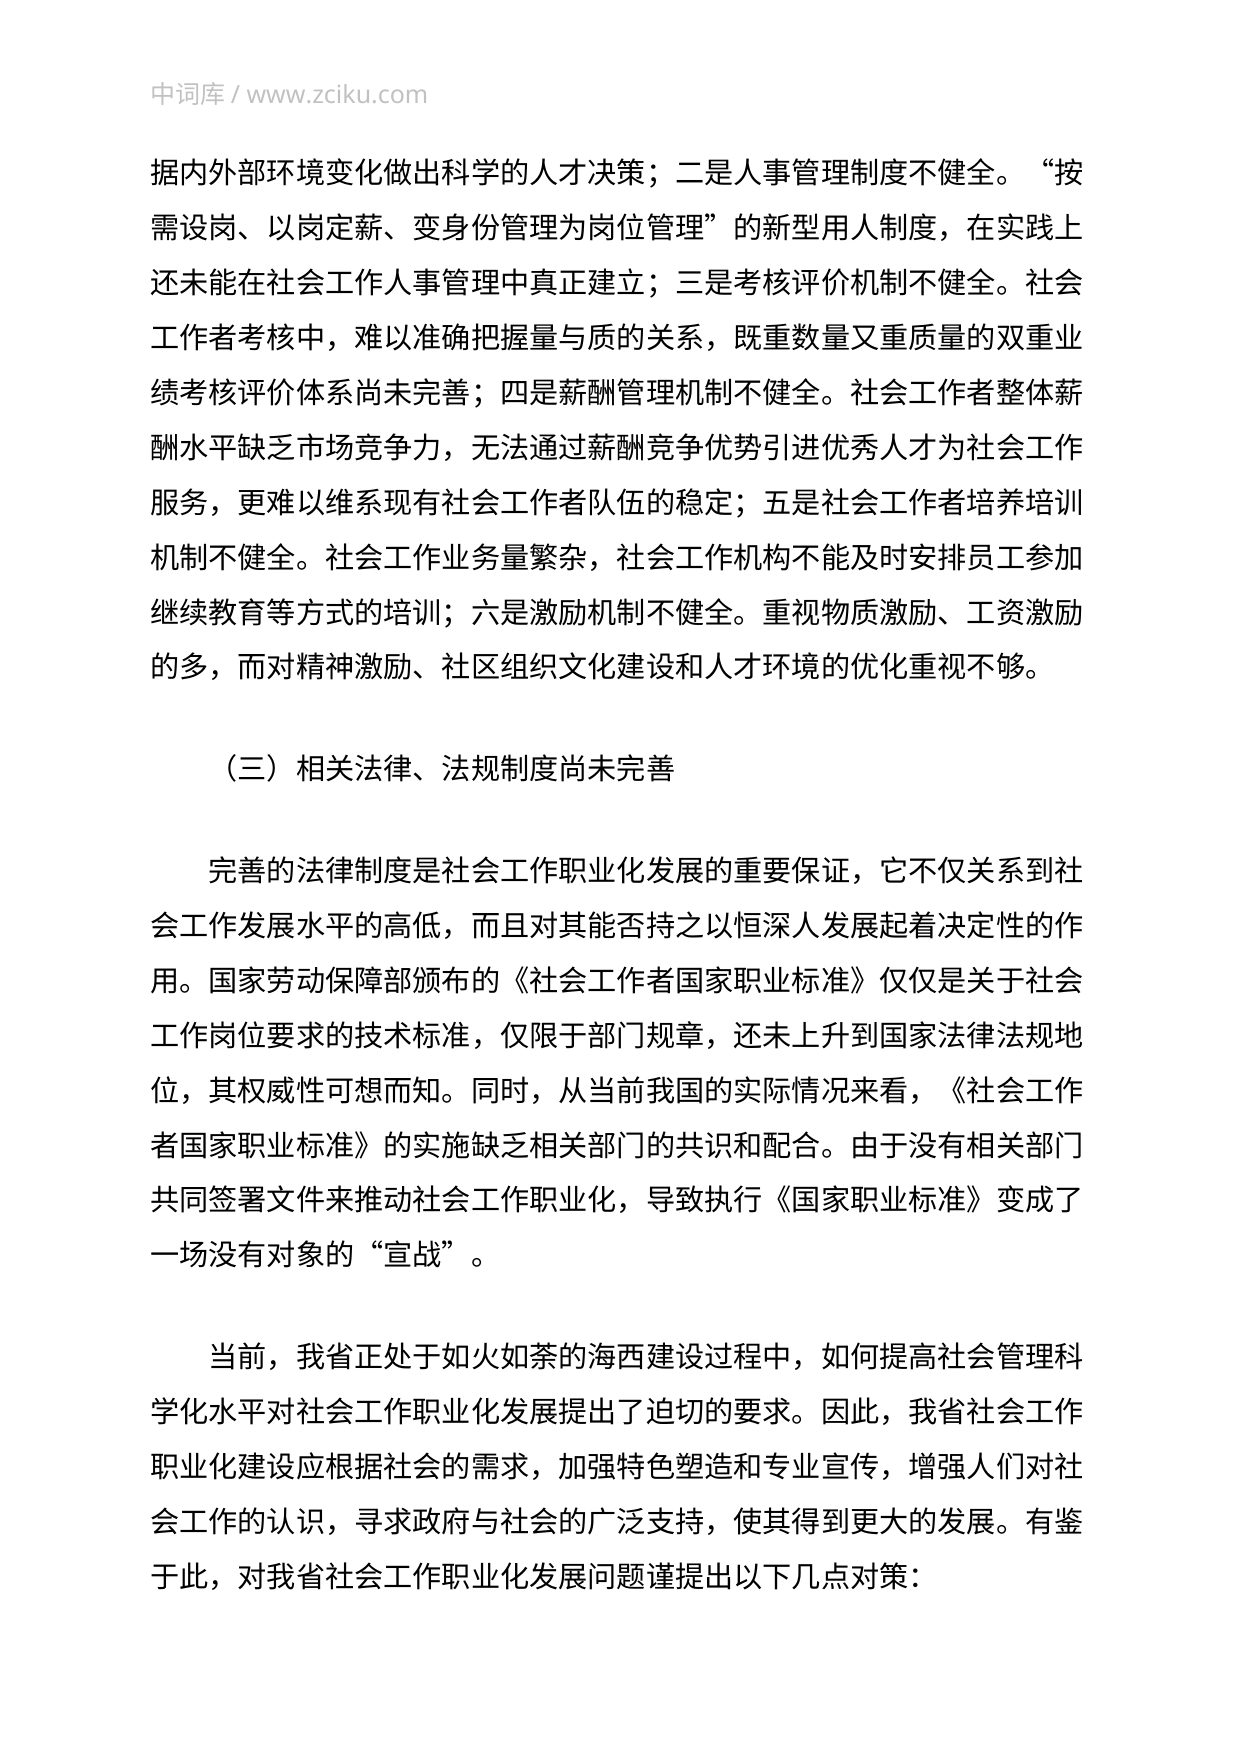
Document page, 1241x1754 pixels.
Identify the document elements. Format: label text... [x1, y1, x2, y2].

text 当前，我省正处于如火如荼的海西建设过程中，如何提高社会管理科学化水平对社会工作职业化发展提出了迫切的要求。因此，我省社会工作职业化建设应根据社会的需求，加强特色塑造和专业宣传，增强人们对社会工作的认识，寻求政府与社会的广泛支持，使其得到更大的发展。有鉴于此，对我省社会工作职业化发展问题谨提出以下几点对策： [150, 1334, 1090, 1596]
text （三）相关法律、法规制度尚未完善 [150, 746, 1090, 788]
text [150, 150, 1090, 686]
text 完善的法律制度是社会工作职业化发展的重要保证，它不仅关系到社会工作发展水平的高低，而且对其能否持之以恒深人发展起着决定性的作用。国家劳动保障部颁布的《社会工作者国家职业标准》仅仅是关于社会工作岗位要求的技术标准，仅限于部门规章，还未上升到国家法律法规地位，其权威性可想而知。同时，从当前我国的实际情况来看，《社会工作者国家职业标准》的实施缺乏相关部门的共识和配合。由于没有相关部门共同签署文件来推动社会工作职业化，导致执行《国家职业标准》变成了一场没有对象的“宣战”。 [150, 848, 1090, 1274]
